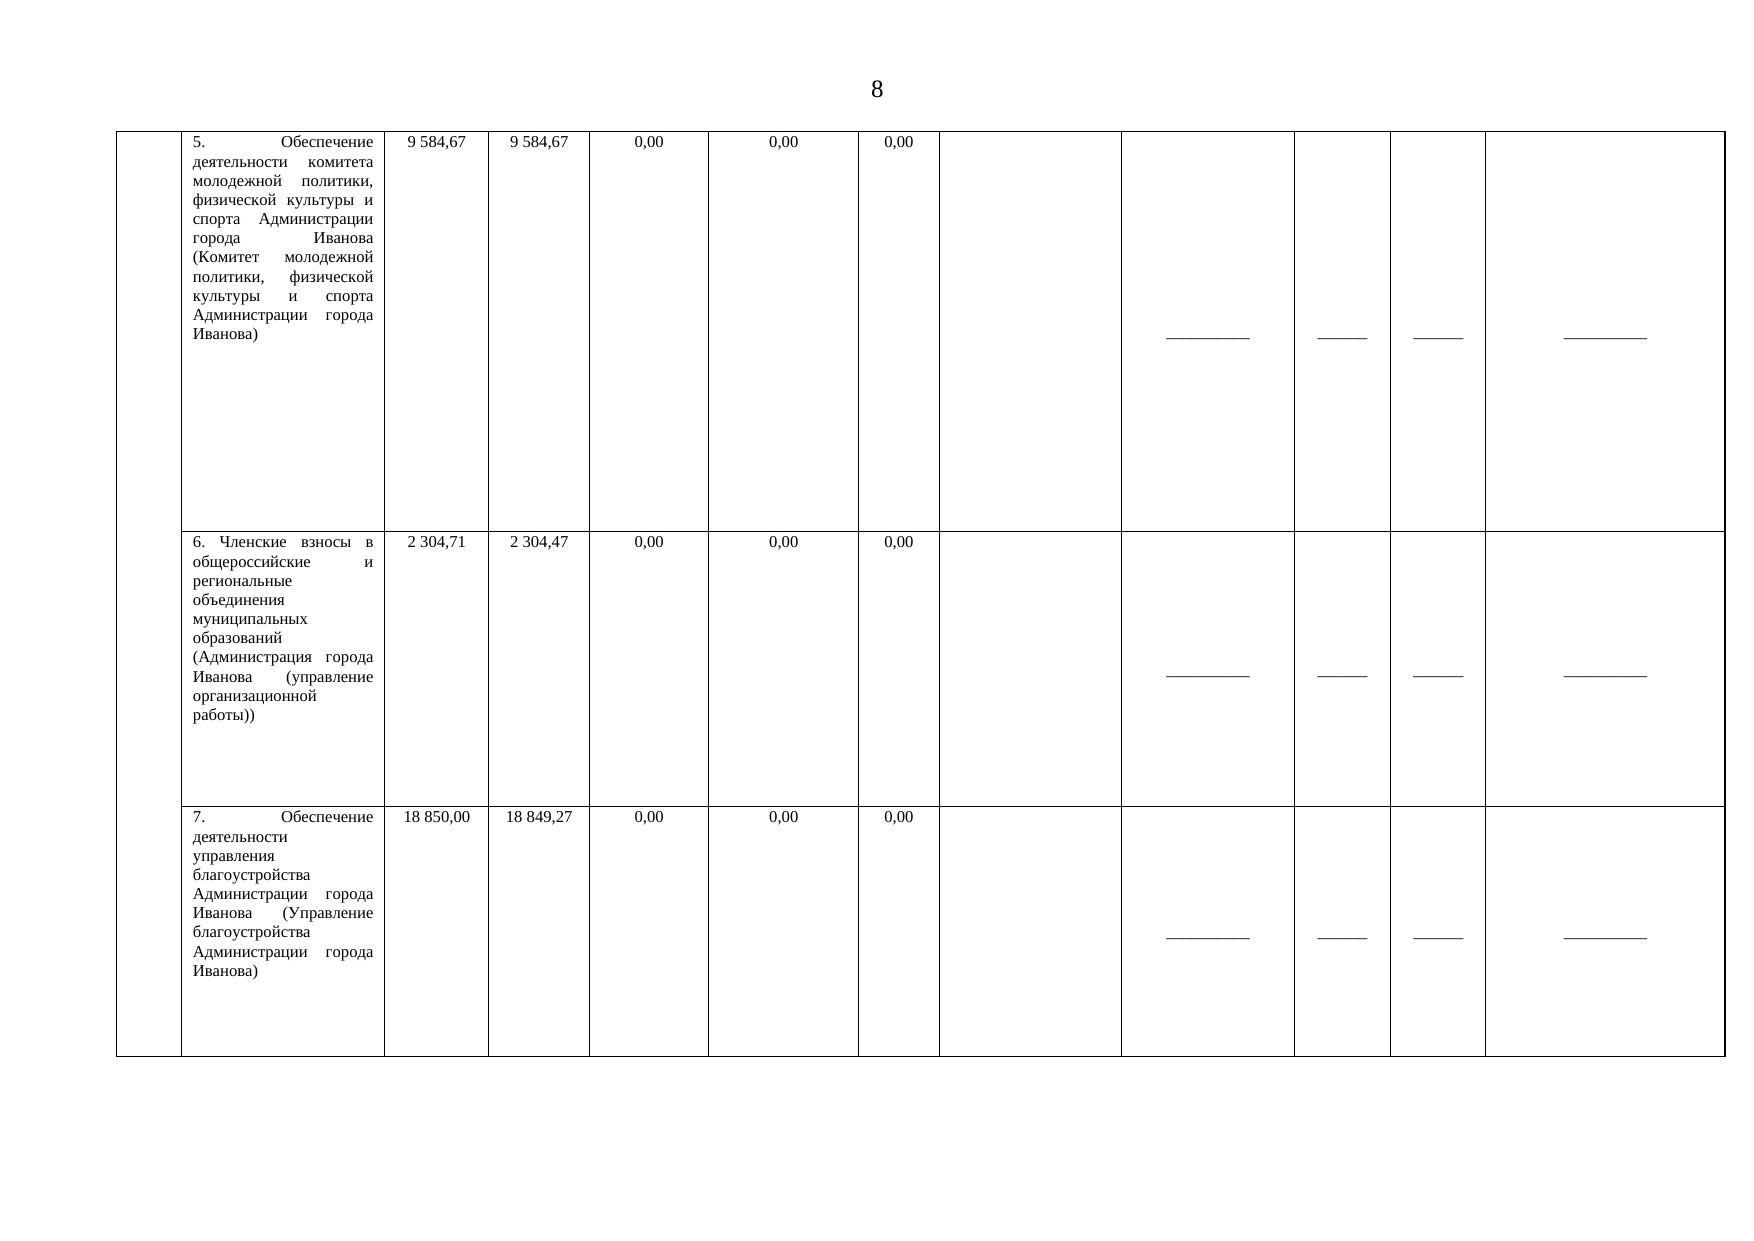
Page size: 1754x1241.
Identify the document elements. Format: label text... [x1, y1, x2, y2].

table_cell [940, 532, 1121, 806]
table_cell __________ [1122, 132, 1294, 531]
table_cell __________ [1122, 532, 1294, 806]
table_cell 0,00 [709, 532, 858, 806]
table_cell ______ [1295, 532, 1390, 806]
table_cell 2 304,47 [489, 532, 589, 806]
table_cell __________ [1486, 132, 1724, 531]
table_cell 18 850,00 [385, 807, 488, 1056]
table_cell 9 584,67 [385, 132, 488, 531]
table_cell 0,00 [590, 807, 708, 1056]
table_cell 2 304,71 [385, 532, 488, 806]
table_cell __________ [1486, 532, 1724, 806]
table_cell ______ [1391, 132, 1485, 531]
table_cell 9 584,67 [489, 132, 589, 531]
table_cell __________ [1122, 807, 1294, 1056]
table_cell 18 849,27 [489, 807, 589, 1056]
table_cell 0,00 [590, 532, 708, 806]
table_cell 5. Обеспечение деятельности комитета молодежной политики, физической культуры и спорта Администрации города Иванова (Комитет молодежной политики, физической культуры и спорта Администрации города Иванова) [182, 132, 384, 531]
table_cell [940, 807, 1121, 1056]
table_cell [940, 132, 1121, 531]
table_cell ______ [1391, 532, 1485, 806]
table_cell ______ [1295, 807, 1390, 1056]
table_cell 7. Обеспечение деятельности управления благоустройства Администрации города Иванова (Управление благоустройства Администрации города Иванова) [182, 807, 384, 1056]
table_cell __________ [1486, 807, 1724, 1056]
table_cell 0,00 [859, 132, 939, 531]
table_cell 6. Членские взносы в общероссийские и региональные объединения муниципальных образований (Администрация города Иванова (управление организационной работы)) [182, 532, 384, 806]
table_cell ______ [1295, 132, 1390, 531]
table_cell 0,00 [859, 807, 939, 1056]
table_cell 0,00 [709, 807, 858, 1056]
table_cell 0,00 [590, 132, 708, 531]
table_cell 0,00 [859, 532, 939, 806]
table_cell ______ [1391, 807, 1485, 1056]
table_cell 0,00 [709, 132, 858, 531]
